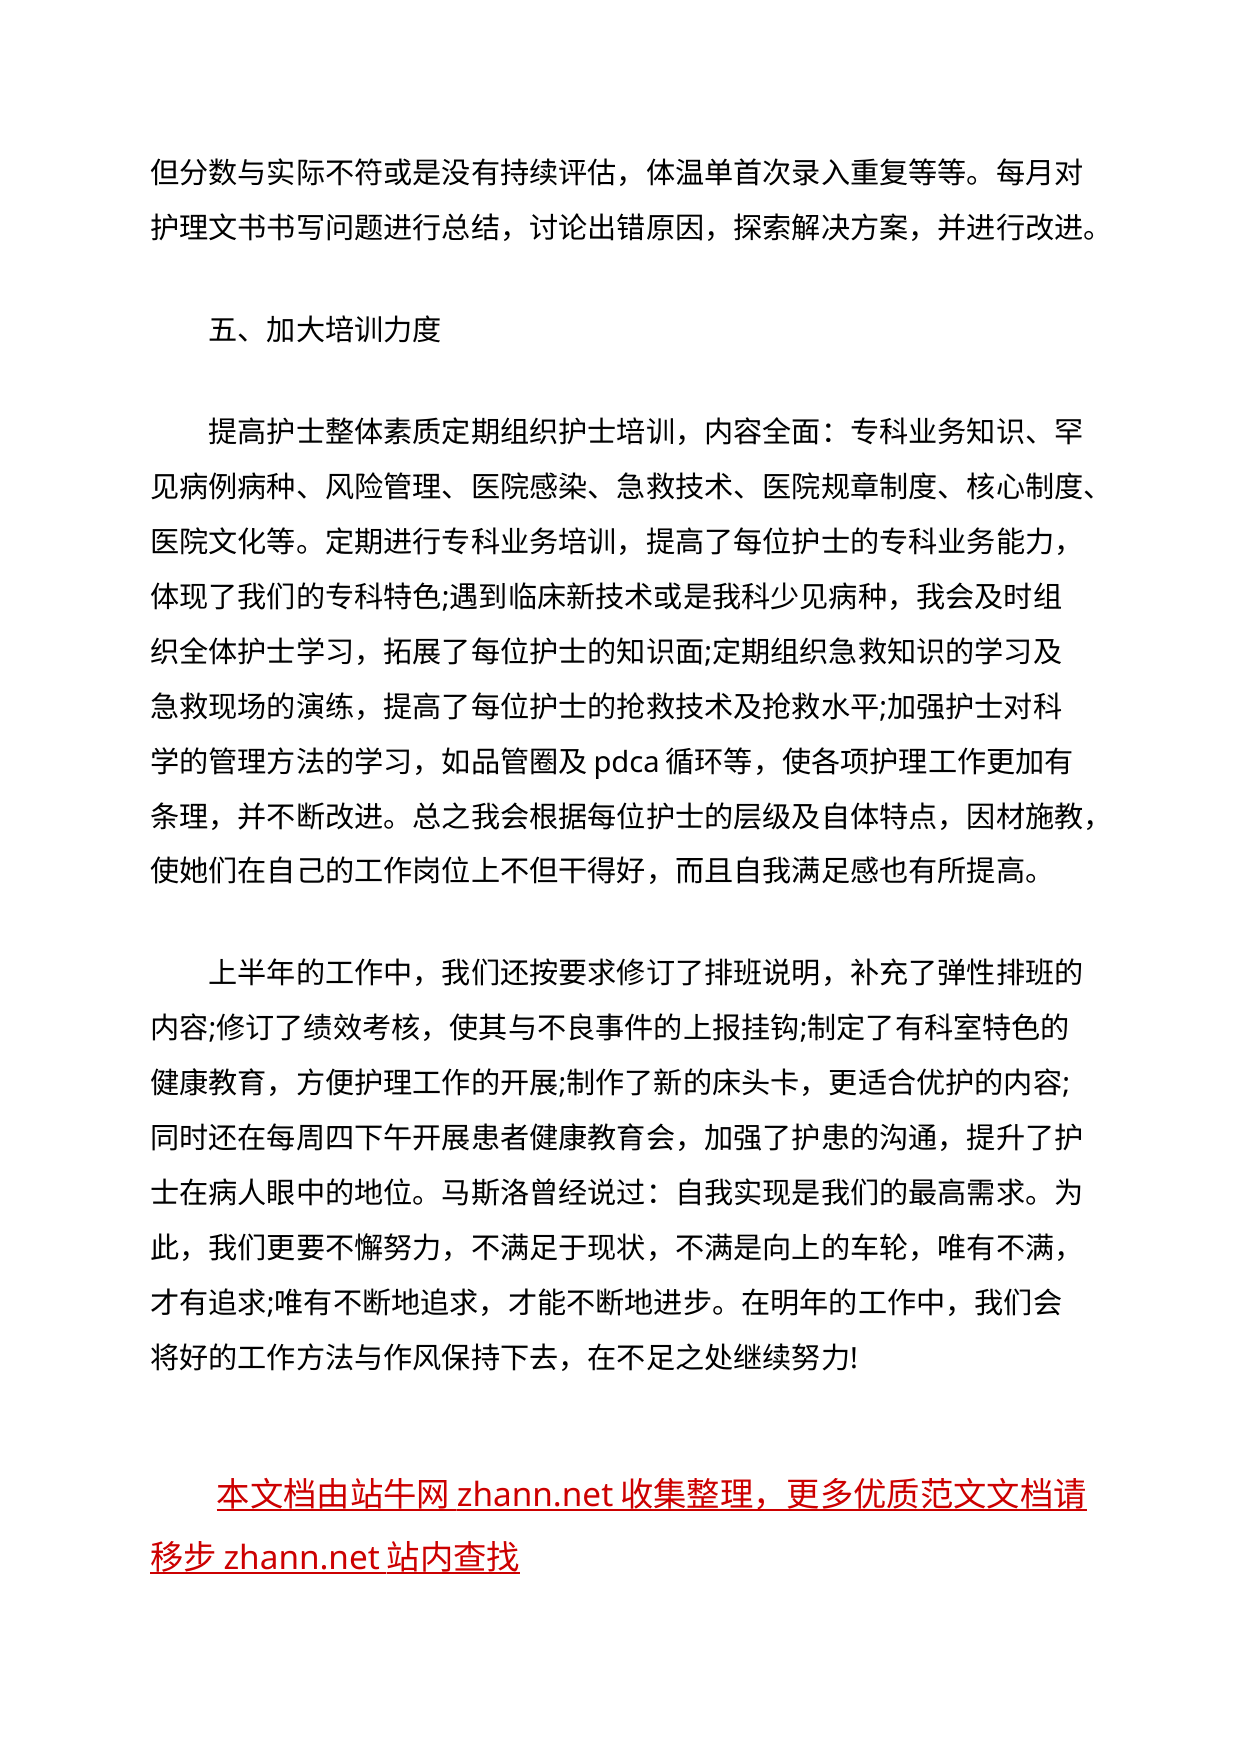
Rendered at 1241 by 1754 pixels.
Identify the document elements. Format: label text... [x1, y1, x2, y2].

text 提高护士整体素质定期组织护士培训，内容全面：专科业务知识、罕见病例病种、风险管理、医院感染、急救技术、医院规章制度、核心制度、医院文化等。定期进行专科业务培训，提高了每位护士的专科业务能力，体现了我们的专科特色;遇到临床新技术或是我科少见病种，我会及时组织全体护士学习，拓展了每位护士的知识面;定期组织急救知识的学习及急救现场的演练，提高了每位护士的抢救技术及抢救水平;加强护士对科学的管理方法的学习，如品管圈及pdca循环等，使各项护理工作更加有条理，并不断改进。总之我会根据每位护士的层级及自体特点，因材施教，使她们在自己的工作岗位上不但干得好，而且自我满足感也有所提高。 [150, 408, 1090, 890]
text 五、加大培训力度 [150, 307, 1090, 349]
text 上半年的工作中，我们还按要求修订了排班说明，补充了弹性排班的内容;修订了绩效考核，使其与不良事件的上报挂钩;制定了有科室特色的健康教育，方便护理工作的开展;制作了新的床头卡，更适合优护的内容;同时还在每周四下午开展患者健康教育会，加强了护患的沟通，提升了护士在病人眼中的地位。马斯洛曾经说过：自我实现是我们的最高需求。为此，我们更要不懈努力，不满足于现状，不满是向上的车轮，唯有不满，才有追求;唯有不断地追求，才能不断地进步。在明年的工作中，我们会将好的工作方法与作风保持下去，在不足之处继续努力! [150, 950, 1090, 1377]
text 本文档由站牛网zhann.net收集整理，更多优质范文文档请移步zhann.net站内查找 [150, 1468, 1090, 1579]
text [150, 150, 1090, 247]
